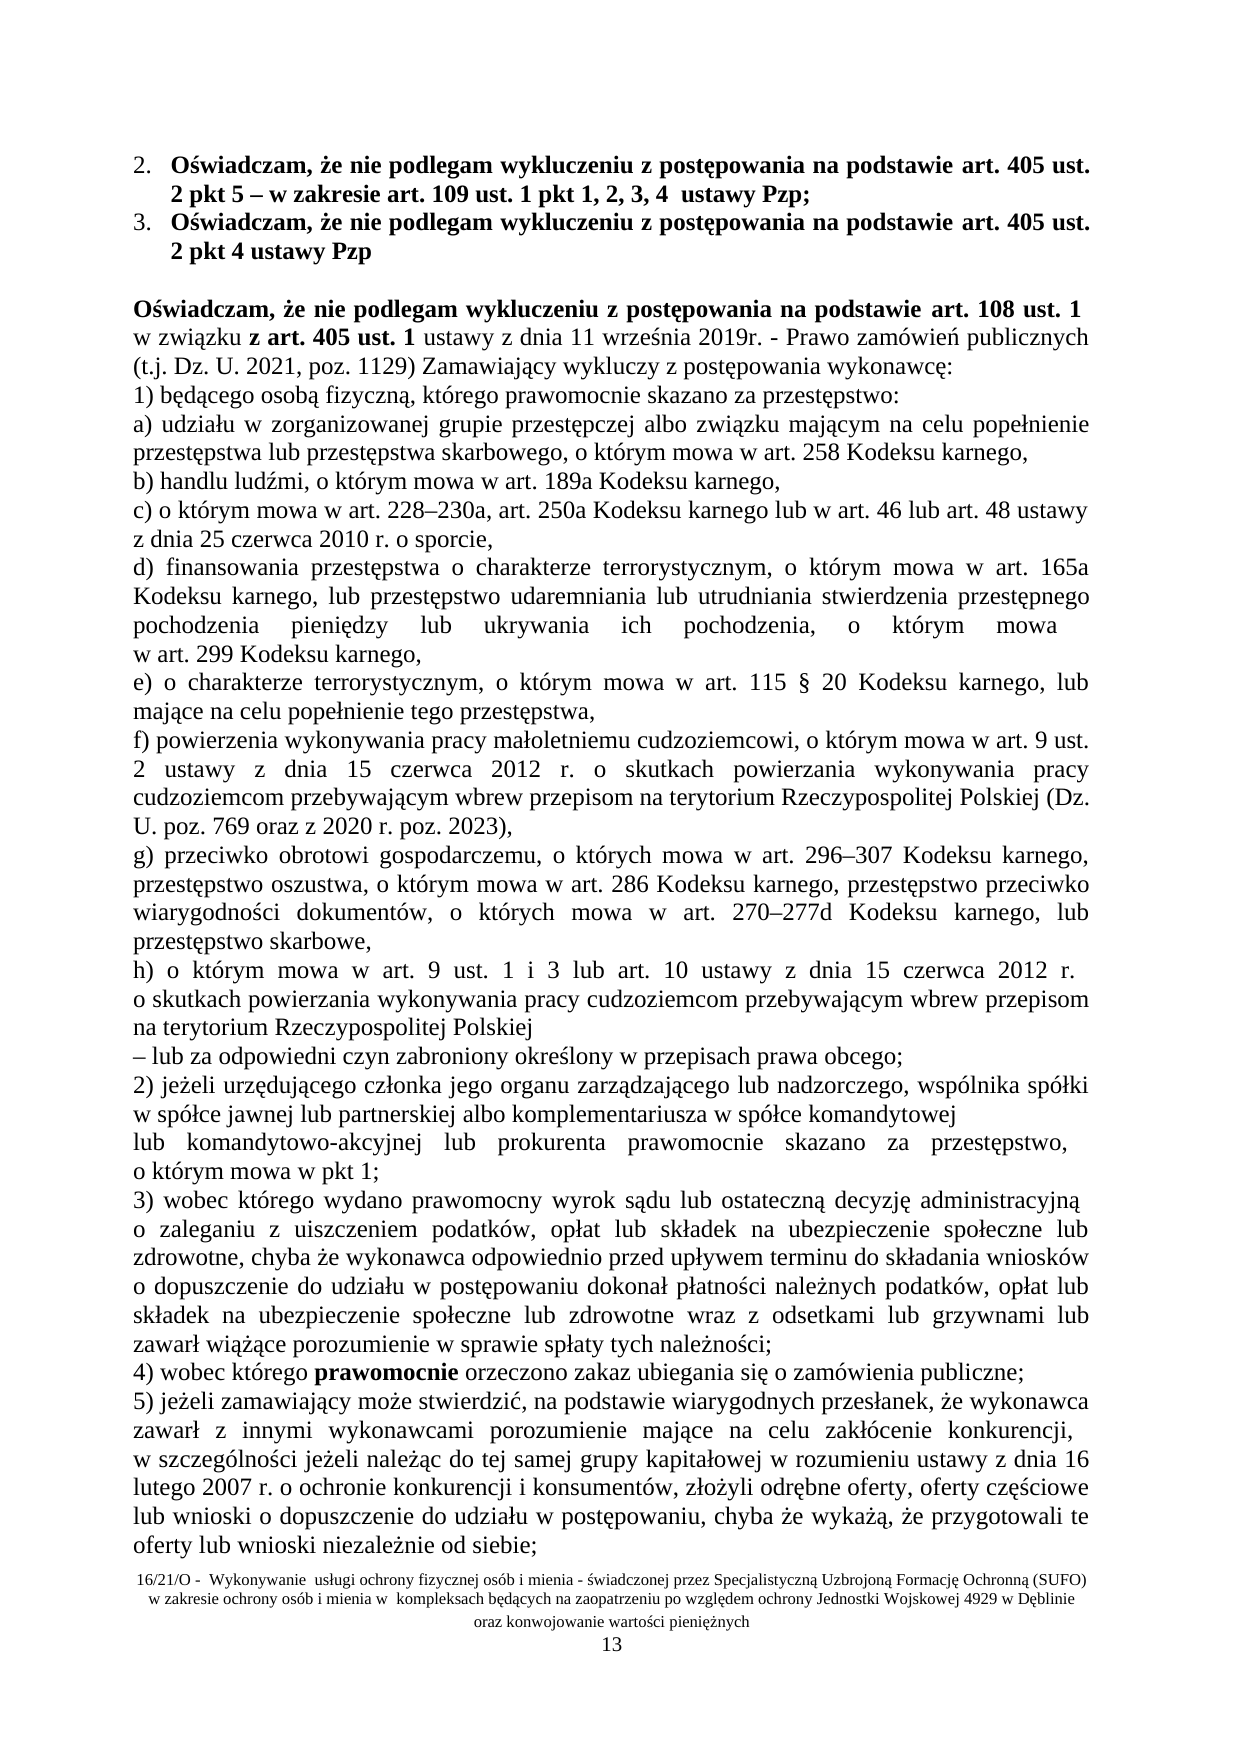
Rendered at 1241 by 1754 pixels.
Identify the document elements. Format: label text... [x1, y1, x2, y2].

text d) finansowania przestępstwa o charakterze terrorystycznym, o którym mowa w art. 165a Kodeksu karnego, lub przestępstwo udaremniania lub utrudniania stwierdzenia przestępnego pochodzenia pieniędzy lub ukrywania ich pochodzenia, o którym mowa w art. 299 Kodeksu karnego, [133, 552, 1090, 667]
text – lub za odpowiedni czyn zabroniony określony w przepisach prawa obcego; [133, 1041, 1090, 1070]
text 3) wobec którego wydano prawomocny wyrok sądu lub ostateczną decyzję administracyjną o zaleganiu z uiszczeniem podatków, opłat lub składek na ubezpieczenie społeczne lub zdrowotne, chyba że wykonawca odpowiednio przed upływem terminu do składania wniosków o dopuszczenie do udziału w postępowaniu dokonał płatności należnych podatków, opłat lub składek na ubezpieczenie społeczne lub zdrowotne wraz z odsetkami lub grzywnami lub zawarł wiążące porozumienie w sprawie spłaty tych należności; [133, 1185, 1090, 1357]
text a) udziału w zorganizowanej grupie przestępczej albo związku mającym na celu popełnienie przestępstwa lub przestępstwa skarbowego, o którym mowa w art. 258 Kodeksu karnego, [133, 409, 1090, 466]
text 4) wobec którego prawomocnie orzeczono zakaz ubiegania się o zamówienia publiczne; [133, 1357, 1090, 1386]
list Oświadczam, że nie podlegam wykluczeniu z postępowania na podstawie art. 405 ust. 2 pkt 4 ustawy Pzp [133, 207, 1090, 265]
text b) handlu ludźmi, o którym mowa w art. 189a Kodeksu karnego, [133, 466, 1090, 495]
text c) o którym mowa w art. 228–230a, art. 250a Kodeksu karnego lub w art. 46 lub art. 48 ustawy z dnia 25 czerwca 2010 r. o sporcie, [133, 495, 1090, 552]
text 1) będącego osobą fizyczną, którego prawomocnie skazano za przestępstwo: [133, 380, 1090, 409]
text f) powierzenia wykonywania pracy małoletniemu cudzoziemcowi, o którym mowa w art. 9 ust. 2 ustawy z dnia 15 czerwca 2012 r. o skutkach powierzania wykonywania pracy cudzoziemcom przebywającym wbrew przepisom na terytorium Rzeczypospolitej Polskiej (Dz. U. poz. 769 oraz z 2020 r. poz. 2023), [133, 725, 1090, 840]
text Oświadczam, że nie podlegam wykluczeniu z postępowania na podstawie art. 108 ust. 1 w związku z art. 405 ust. 1 ustawy z dnia 11 września 2019r. - Prawo zamówień publicznych (t.j. Dz. U. 2021, poz. 1129) Zamawiający wykluczy z postępowania wykonawcę: [133, 294, 1090, 380]
text 5) jeżeli zamawiający może stwierdzić, na podstawie wiarygodnych przesłanek, że wykonawca zawarł z innymi wykonawcami porozumienie mające na celu zakłócenie konkurencji, w szczególności jeżeli należąc do tej samej grupy kapitałowej w rozumieniu ustawy z dnia 16 lutego 2007 r. o ochronie konkurencji i konsumentów, złożyli odrębne oferty, oferty częściowe lub wnioski o dopuszczenie do udziału w postępowaniu, chyba że wykażą, że przygotowali te oferty lub wnioski niezależnie od siebie; [133, 1386, 1090, 1559]
text e) o charakterze terrorystycznym, o którym mowa w art. 115 § 20 Kodeksu karnego, lub mające na celu popełnienie tego przestępstwa, [133, 667, 1090, 725]
text g) przeciwko obrotowi gospodarczemu, o których mowa w art. 296–307 Kodeksu karnego, przestępstwo oszustwa, o którym mowa w art. 286 Kodeksu karnego, przestępstwo przeciwko wiarygodności dokumentów, o których mowa w art. 270–277d Kodeksu karnego, lub przestępstwo skarbowe, [133, 840, 1090, 955]
list Oświadczam, że nie podlegam wykluczeniu z postępowania na podstawie art. 405 ust. 2 pkt 5 – w zakresie art. 109 ust. 1 pkt 1, 2, 3, 4 ustawy Pzp; [133, 150, 1090, 207]
text 2) jeżeli urzędującego członka jego organu zarządzającego lub nadzorczego, wspólnika spółki w spółce jawnej lub partnerskiej albo komplementariusza w spółce komandytowej [133, 1070, 1090, 1127]
text h) o którym mowa w art. 9 ust. 1 i 3 lub art. 10 ustawy z dnia 15 czerwca 2012 r. o skutkach powierzania wykonywania pracy cudzoziemcom przebywającym wbrew przepisom na terytorium Rzeczypospolitej Polskiej [133, 955, 1090, 1041]
text lub komandytowo-akcyjnej lub prokurenta prawomocnie skazano za przestępstwo, o którym mowa w pkt 1; [133, 1127, 1090, 1185]
